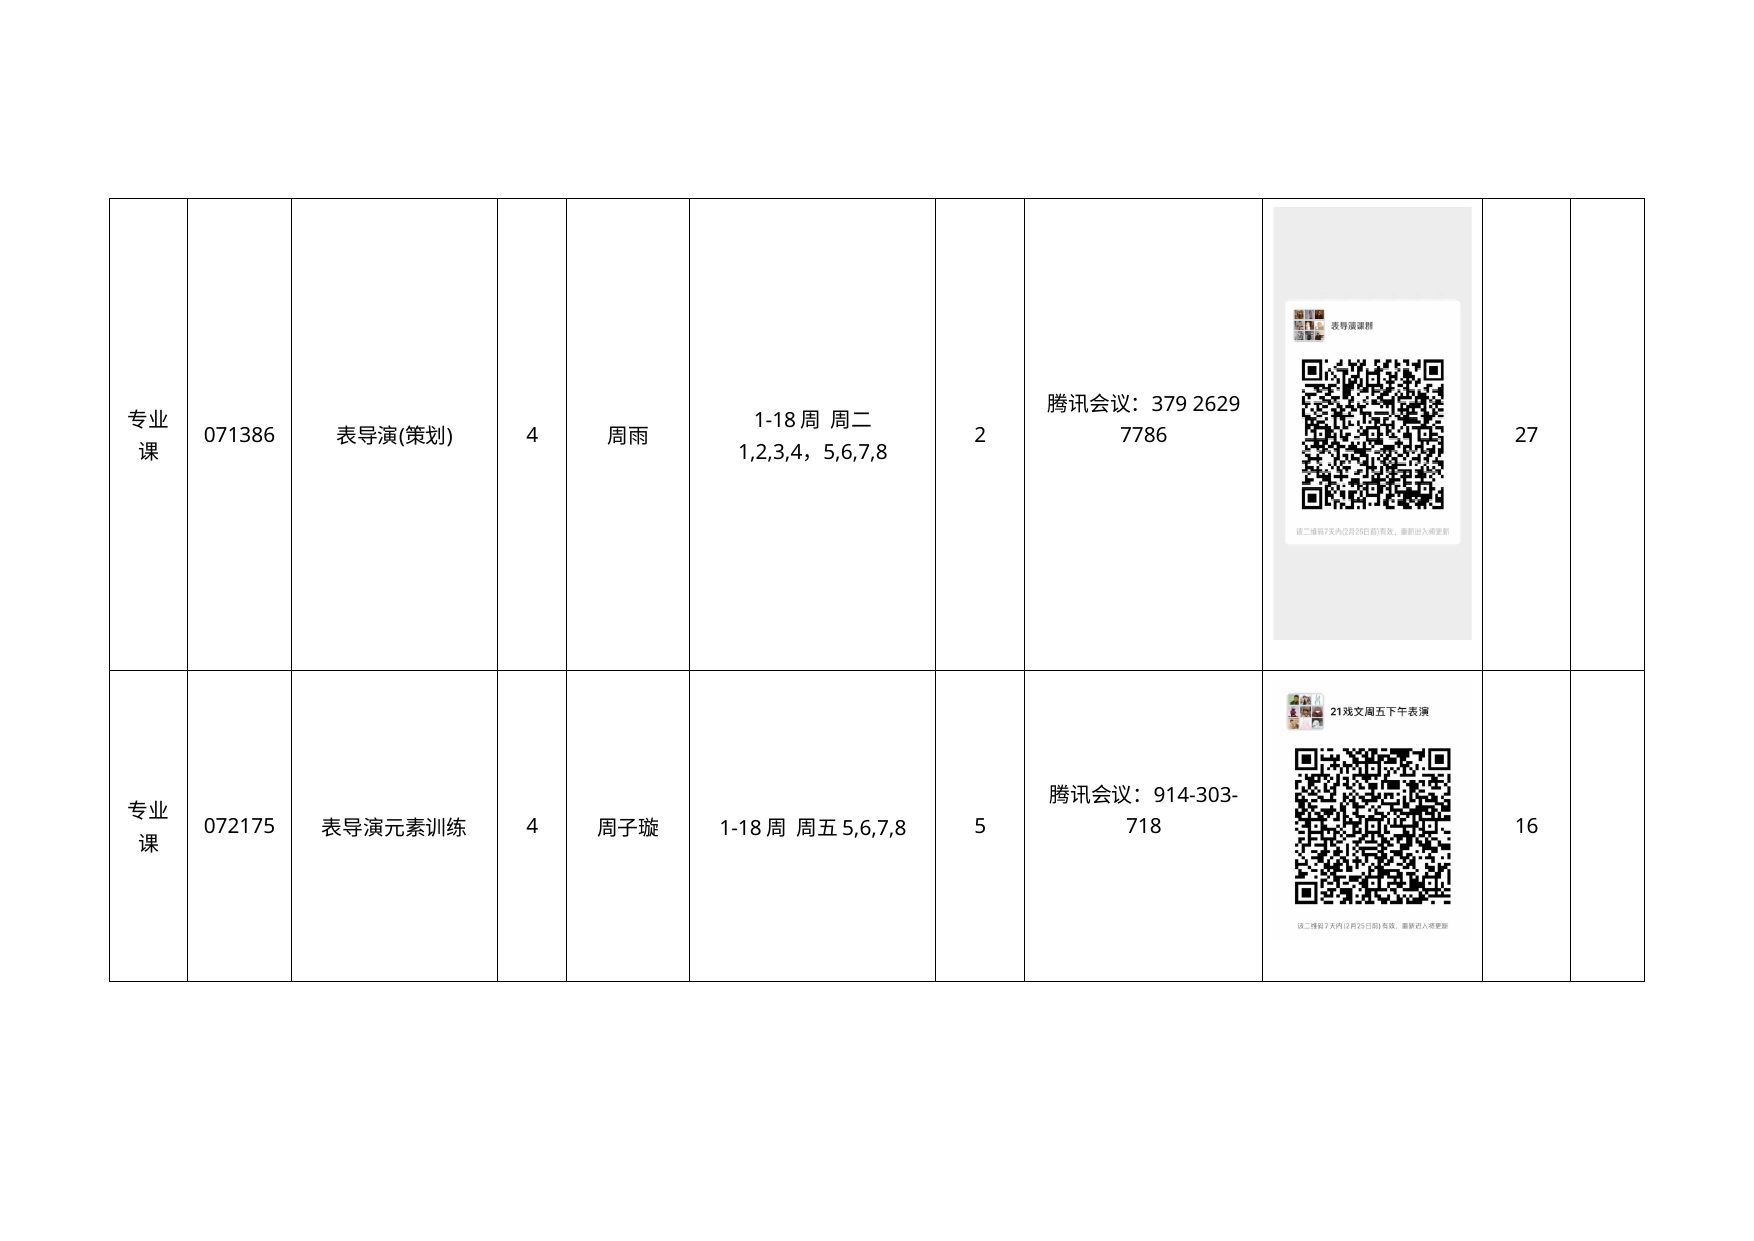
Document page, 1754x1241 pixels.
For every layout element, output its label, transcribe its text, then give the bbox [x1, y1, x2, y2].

table_cell 专业课 [110, 199, 187, 670]
picture [1273, 207, 1472, 640]
table_cell 腾讯会议：914-303-718 [1025, 671, 1262, 981]
table_cell 1-18周 周二1,2,3,4，5,6,7,8 [690, 199, 935, 670]
table_cell 16 [1483, 671, 1570, 981]
table_cell [1263, 199, 1482, 670]
table_cell 专业课 [110, 671, 187, 981]
table_cell 27 [1483, 199, 1570, 670]
table_cell 1-18周 周五5,6,7,8 [690, 671, 935, 981]
table_cell 周子璇 [567, 671, 689, 981]
table_cell 071386 [188, 199, 291, 670]
table_cell 4 [498, 671, 566, 981]
table_cell 表导演元素训练 [292, 671, 497, 981]
table_cell 腾讯会议：379 2629 7786 [1025, 199, 1262, 670]
table_cell [1263, 671, 1482, 981]
table_cell 4 [498, 199, 566, 670]
table_cell [1571, 199, 1644, 670]
table_cell 2 [936, 199, 1024, 670]
table_cell 周雨 [567, 199, 689, 670]
table_cell [1571, 671, 1644, 981]
table_cell 表导演(策划) [292, 199, 497, 670]
table_cell 072175 [188, 671, 291, 981]
table_cell 5 [936, 671, 1024, 981]
picture [1273, 679, 1472, 941]
